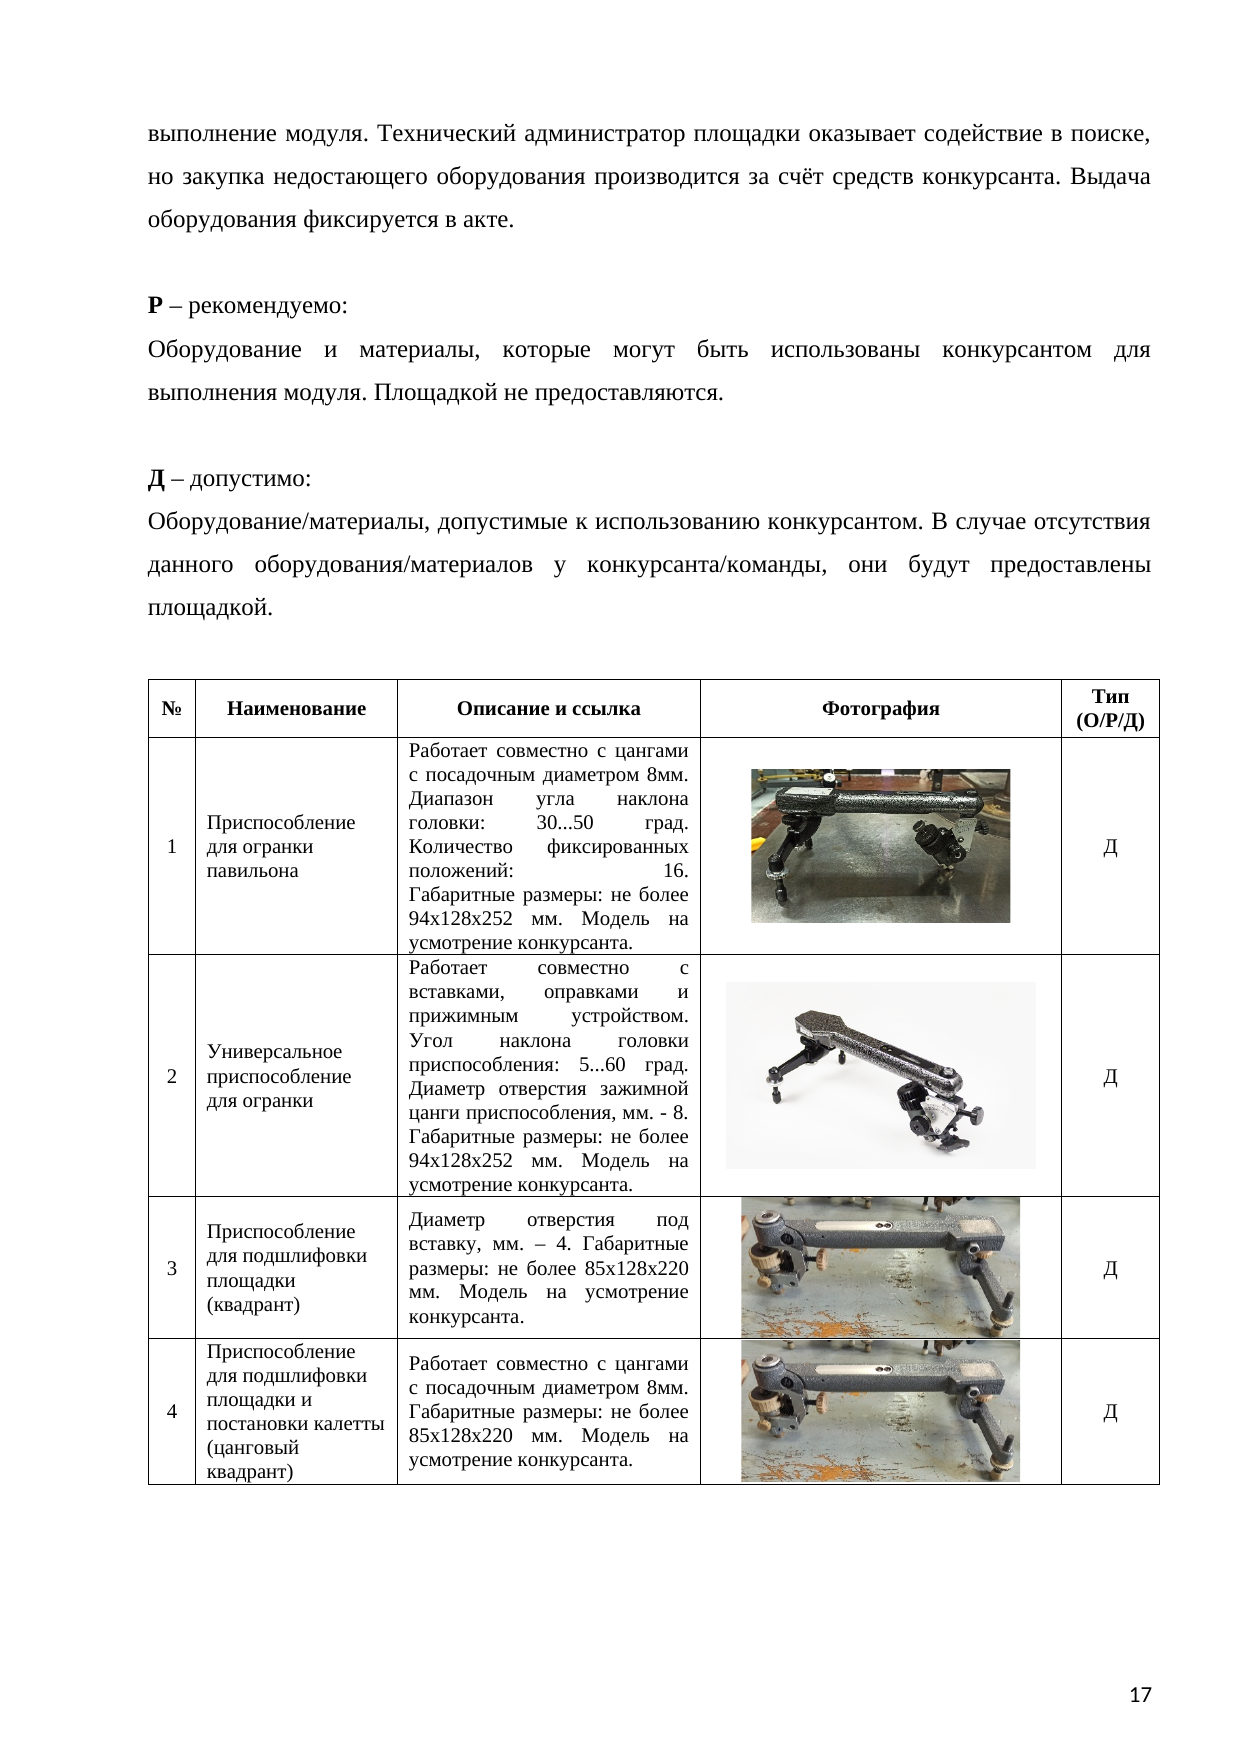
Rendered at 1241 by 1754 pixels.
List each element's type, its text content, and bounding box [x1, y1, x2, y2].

table_cell [701, 955, 1061, 1196]
table_header Описание и ссылка [398, 680, 700, 737]
table_cell Приспособление для огранки павильона [196, 738, 397, 954]
table_cell [1021, 1197, 1061, 1338]
table_cell Работает совместно с вставками, оправками и прижимным устройством. Угол наклона головки приспособления: 5...60 град. Диаметр отверстия зажимной цанги приспособления, мм. - 8. Габаритные размеры: не более 94x128x252 мм. Модель на усмотрение конкурсанта. [398, 955, 700, 1196]
table_cell 1 [149, 738, 195, 954]
picture [741, 1340, 1021, 1482]
table_cell [701, 738, 1061, 954]
table_cell Приспособление для подшлифовки площадки (квадрант) [196, 1197, 397, 1338]
table_cell Д [1062, 738, 1159, 954]
picture [726, 982, 1036, 1169]
list Д – допустимо: [148, 463, 1152, 492]
list Р – рекомендуемо: [148, 291, 1152, 319]
table_cell Д [1062, 1339, 1159, 1483]
table_header Наименование [196, 680, 397, 737]
table_cell Приспособление для подшлифовки площадки и постановки калетты (цанговый квадрант) [196, 1339, 397, 1483]
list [148, 118, 1152, 233]
table_cell 4 [149, 1339, 195, 1483]
table_header Тип (О/Р/Д) [1062, 680, 1159, 737]
table_cell Работает совместно с цангами с посадочным диаметром 8мм. Диапазон угла наклона головки: 30...50 град. Количество фиксированных положений: 16. Габаритные размеры: не более 94х128х252 мм. Модель на усмотрение конкурсанта. [398, 738, 700, 954]
picture [741, 1197, 1021, 1338]
list Оборудование и материалы, которые могут быть использованы конкурсантом для выполнения модуля. Площадкой не предоставляются. [148, 334, 1152, 406]
table_header № [149, 680, 195, 737]
table_cell [701, 1339, 1061, 1483]
picture [751, 769, 1011, 923]
list Оборудование/материалы, допустимые к использованию конкурсантом. В случае отсутствия данного оборудования/материалов у конкурсанта/команды, они будут предоставлены площадкой. [148, 506, 1152, 621]
table_cell 2 [149, 955, 195, 1196]
table_cell Универсальное приспособление для огранки [196, 955, 397, 1196]
table_cell Д [1062, 955, 1159, 1196]
table_cell Д [1062, 1197, 1159, 1338]
table_cell Диаметр отверстия под вставку, мм. – 4. Габаритные размеры: не более 85х128х220 мм. Модель на усмотрение конкурсанта. [398, 1197, 700, 1338]
table_cell Работает совместно с цангами с посадочным диаметром 8мм. Габаритные размеры: не более 85х128х220 мм. Модель на усмотрение конкурсанта. [398, 1339, 700, 1483]
table_cell [701, 1197, 741, 1338]
table_header Фотография [701, 680, 1061, 737]
table_cell 3 [149, 1197, 195, 1338]
